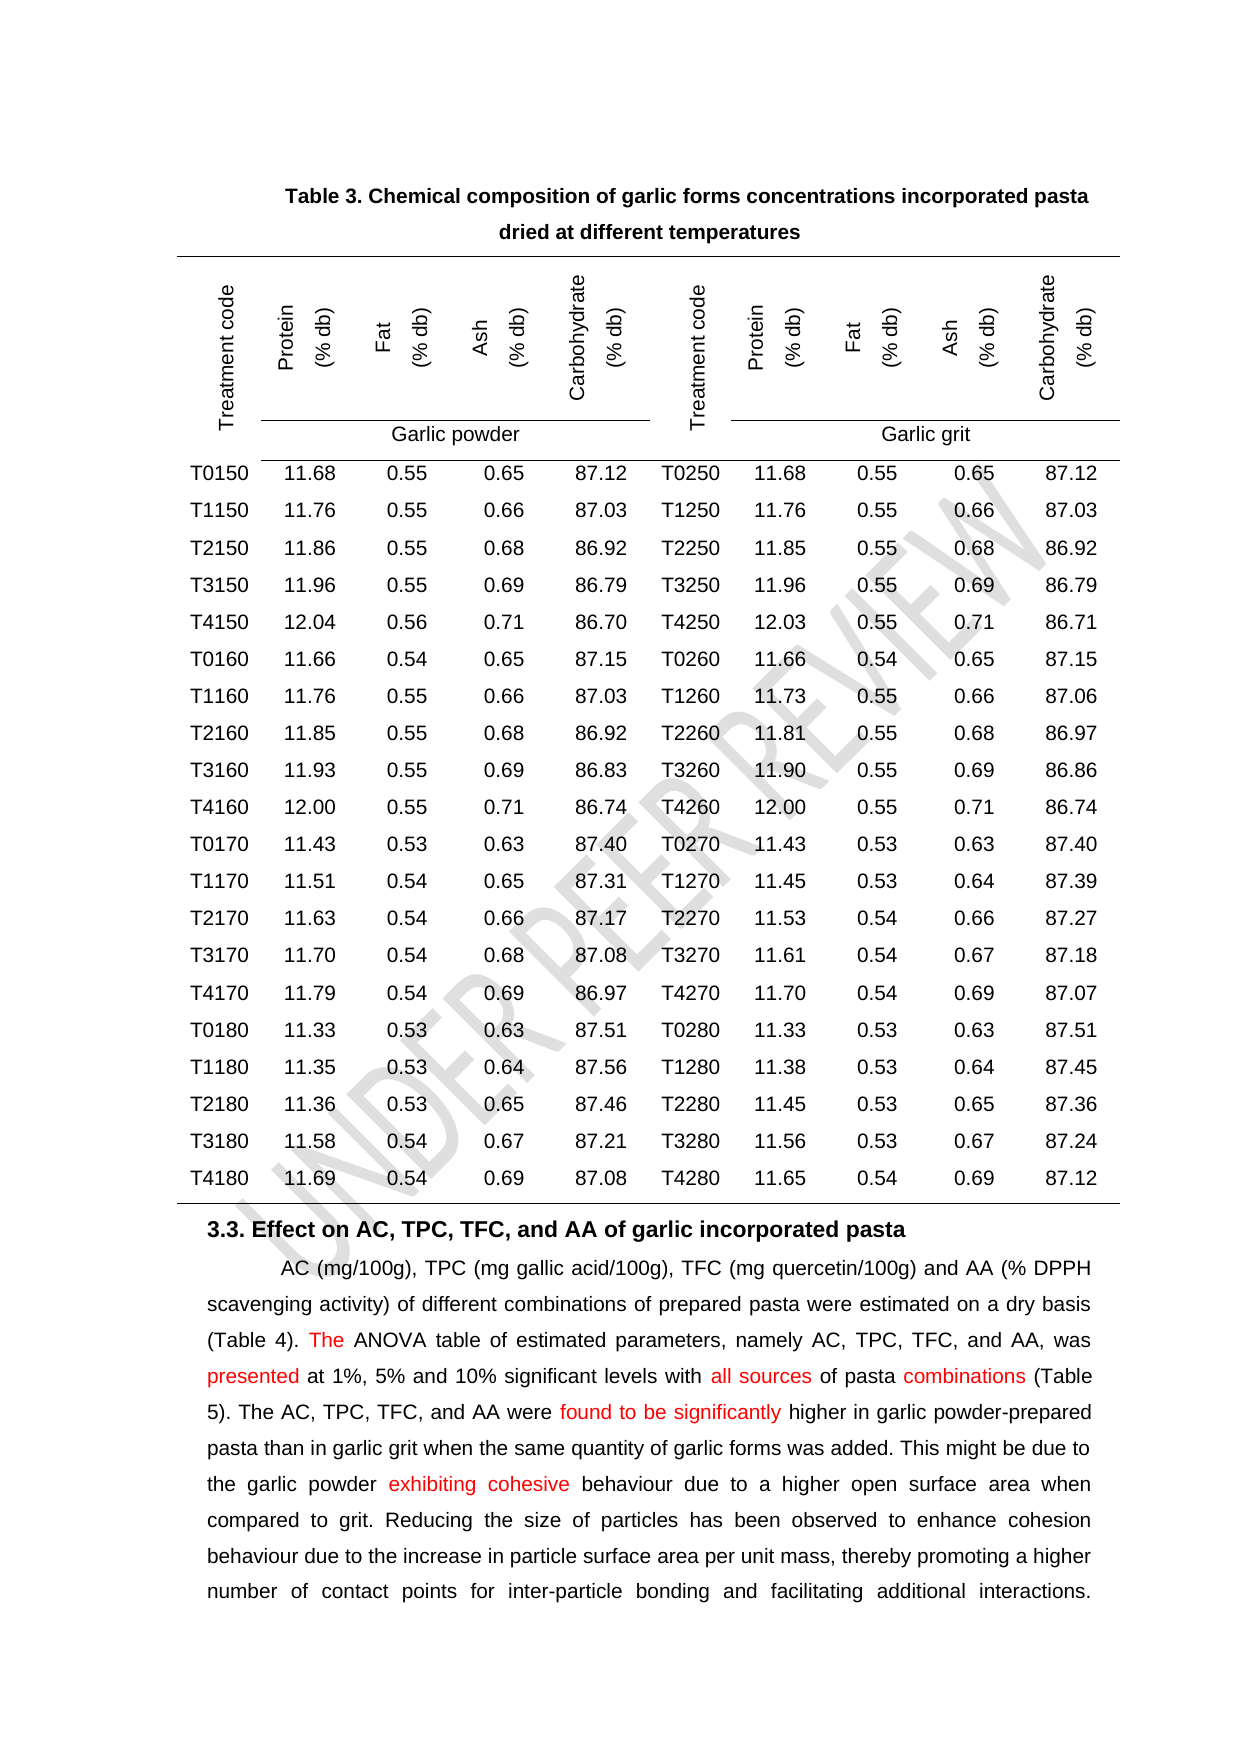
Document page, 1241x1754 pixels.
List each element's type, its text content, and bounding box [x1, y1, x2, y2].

table_cell 11.36 [261, 1092, 358, 1129]
table_cell 0.63 [455, 832, 552, 869]
table_cell 11.96 [731, 573, 828, 609]
table_cell 86.86 [1023, 758, 1120, 795]
table_cell T3270 [650, 943, 731, 980]
table_cell 0.55 [358, 535, 455, 572]
table_cell 0.55 [358, 461, 455, 498]
table_cell 0.64 [455, 1055, 552, 1092]
table_cell 87.21 [553, 1129, 649, 1166]
table_cell T1280 [650, 1055, 731, 1092]
table_cell 11.43 [261, 832, 358, 869]
table_cell 0.55 [358, 498, 455, 535]
table_cell 87.15 [553, 647, 649, 684]
table_cell 87.07 [1023, 980, 1120, 1017]
table_cell T4280 [650, 1166, 731, 1203]
table_cell Garlic grit [731, 421, 1120, 460]
table_cell 86.97 [1023, 721, 1120, 758]
table_cell 0.54 [358, 906, 455, 943]
table_header Treatment code [177, 257, 261, 460]
table_cell T3170 [177, 943, 261, 980]
table_cell 87.15 [1023, 647, 1120, 684]
table_cell 0.53 [829, 832, 926, 869]
table_cell 0.66 [926, 684, 1023, 721]
table_cell 86.92 [1023, 535, 1120, 572]
table_cell 0.65 [455, 647, 552, 684]
table_cell 0.65 [455, 461, 552, 498]
table_cell T4150 [177, 610, 261, 647]
table_cell T2180 [177, 1092, 261, 1129]
table_cell T1250 [650, 498, 731, 535]
table_header Ash (% db) [455, 257, 552, 420]
table_cell 0.69 [455, 758, 552, 795]
table_cell T2160 [177, 721, 261, 758]
table_cell Garlic powder [261, 421, 649, 460]
table_cell 0.66 [455, 684, 552, 721]
table_cell 11.53 [731, 906, 828, 943]
table_cell 0.69 [455, 1166, 552, 1203]
table_cell T0160 [177, 647, 261, 684]
table_header Protein (% db) [261, 257, 358, 420]
table_cell 0.71 [926, 795, 1023, 832]
table_cell 11.69 [261, 1166, 358, 1203]
table_cell 11.33 [261, 1018, 358, 1054]
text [207, 1256, 1092, 1603]
table_cell 0.65 [926, 1092, 1023, 1129]
table_cell 0.53 [829, 1092, 926, 1129]
table_cell 0.53 [358, 1018, 455, 1054]
text 3.3. Effect on AC, TPC, TFC, and AA of garlic incorporated pasta [207, 1216, 1092, 1243]
table_cell 0.55 [829, 498, 926, 535]
table_cell 11.51 [261, 869, 358, 906]
table_cell 0.55 [358, 721, 455, 758]
table_cell 0.69 [926, 573, 1023, 609]
table_cell 0.55 [829, 535, 926, 572]
table_cell 11.33 [731, 1018, 828, 1054]
table_cell 0.55 [829, 684, 926, 721]
table_cell 11.58 [261, 1129, 358, 1166]
table_cell 11.35 [261, 1055, 358, 1092]
table_cell 11.93 [261, 758, 358, 795]
table_cell 12.04 [261, 610, 358, 647]
table_cell 0.63 [926, 1018, 1023, 1054]
table_cell 0.53 [829, 869, 926, 906]
table_cell 0.65 [455, 1092, 552, 1129]
table_cell 11.61 [731, 943, 828, 980]
table_cell 0.54 [829, 980, 926, 1017]
table_cell 0.63 [455, 1018, 552, 1054]
table_cell 87.27 [1023, 906, 1120, 943]
table_cell 11.76 [261, 684, 358, 721]
table_cell 87.12 [553, 461, 649, 498]
table_cell 0.54 [358, 943, 455, 980]
table_header Protein (% db) [731, 257, 828, 420]
table_cell 87.12 [1023, 1166, 1120, 1203]
table_cell 11.56 [731, 1129, 828, 1166]
table_cell 0.55 [358, 758, 455, 795]
table_cell 11.79 [261, 980, 358, 1017]
table_cell 11.63 [261, 906, 358, 943]
table_cell T0250 [650, 461, 731, 498]
table_cell 0.69 [926, 1166, 1023, 1203]
table_cell 86.70 [553, 610, 649, 647]
table_cell 87.46 [553, 1092, 649, 1129]
table_cell 0.54 [358, 647, 455, 684]
table_cell 87.17 [553, 906, 649, 943]
table_cell 0.53 [829, 1018, 926, 1054]
table_cell T4160 [177, 795, 261, 832]
table_cell 0.66 [926, 498, 1023, 535]
table_cell 86.92 [553, 535, 649, 572]
table_cell 87.18 [1023, 943, 1120, 980]
table_header Carbohydrate (% db) [553, 257, 649, 420]
table_cell 86.79 [553, 573, 649, 609]
table_cell T1270 [650, 869, 731, 906]
table_cell 87.03 [553, 684, 649, 721]
table_cell T0180 [177, 1018, 261, 1054]
table_cell 0.54 [358, 869, 455, 906]
table_cell T2270 [650, 906, 731, 943]
table_cell 11.68 [731, 461, 828, 498]
table_cell T0150 [177, 460, 261, 498]
table_cell 0.54 [829, 943, 926, 980]
table_cell 0.54 [358, 1129, 455, 1166]
table_cell 0.53 [358, 1055, 455, 1092]
table_cell 87.45 [1023, 1055, 1120, 1092]
table_cell 0.66 [926, 906, 1023, 943]
table_cell 0.54 [829, 906, 926, 943]
table_cell 86.97 [553, 980, 649, 1017]
table_cell 11.65 [731, 1166, 828, 1203]
table_cell 0.55 [829, 461, 926, 498]
table_cell 86.83 [553, 758, 649, 795]
table_cell 86.74 [553, 795, 649, 832]
table_cell 87.03 [1023, 498, 1120, 535]
table_header Carbohydrate (% db) [1023, 257, 1120, 420]
table_cell 11.96 [261, 573, 358, 609]
table_header Fat (% db) [358, 257, 455, 420]
table_cell 0.55 [829, 758, 926, 795]
table_cell T3150 [177, 573, 261, 609]
table_cell 0.69 [455, 980, 552, 1017]
table_cell T1260 [650, 684, 731, 721]
table_cell T2150 [177, 535, 261, 572]
table_cell T0170 [177, 832, 261, 869]
table_header Ash (% db) [926, 257, 1023, 420]
table_cell 87.40 [1023, 832, 1120, 869]
table_cell 87.03 [553, 498, 649, 535]
table_cell 12.00 [731, 795, 828, 832]
table_cell T2170 [177, 906, 261, 943]
table_cell 11.70 [731, 980, 828, 1017]
table_cell T0270 [650, 832, 731, 869]
table_cell 87.56 [553, 1055, 649, 1092]
table_cell T3160 [177, 758, 261, 795]
table_cell 11.81 [731, 721, 828, 758]
table_cell 0.54 [358, 1166, 455, 1203]
table_cell T1170 [177, 869, 261, 906]
table_cell 11.43 [731, 832, 828, 869]
table_cell 0.55 [829, 610, 926, 647]
table_cell 0.71 [455, 795, 552, 832]
table_cell 87.39 [1023, 869, 1120, 906]
table_cell 0.63 [926, 832, 1023, 869]
table_cell 87.24 [1023, 1129, 1120, 1166]
table_cell 11.38 [731, 1055, 828, 1092]
table_cell 0.54 [829, 647, 926, 684]
table_cell 0.69 [455, 573, 552, 609]
text Table 3. Chemical composition of garlic forms concentrations incorporated pasta dried at different temperatures [207, 184, 1092, 243]
table_cell 0.66 [455, 498, 552, 535]
table_cell 86.74 [1023, 795, 1120, 832]
table_cell 0.67 [926, 943, 1023, 980]
table_cell 11.90 [731, 758, 828, 795]
table_cell T1150 [177, 498, 261, 535]
table_cell T4260 [650, 795, 731, 832]
table_cell 0.53 [829, 1129, 926, 1166]
table_cell 87.08 [553, 943, 649, 980]
table_cell T0280 [650, 1018, 731, 1054]
table_cell 0.53 [358, 1092, 455, 1129]
table_cell 86.71 [1023, 610, 1120, 647]
table_cell 0.55 [829, 721, 926, 758]
table_cell T2280 [650, 1092, 731, 1129]
table_cell 11.66 [731, 647, 828, 684]
table_cell 11.68 [261, 461, 358, 498]
table_cell 11.66 [261, 647, 358, 684]
table_cell T4270 [650, 980, 731, 1017]
table_cell 0.64 [926, 1055, 1023, 1092]
table_cell 0.53 [829, 1055, 926, 1092]
table_cell 12.03 [731, 610, 828, 647]
table_cell 87.36 [1023, 1092, 1120, 1129]
table_cell 0.55 [358, 573, 455, 609]
table_cell 11.86 [261, 535, 358, 572]
table_cell 0.54 [358, 980, 455, 1017]
table_cell T3280 [650, 1129, 731, 1166]
table_cell T3250 [650, 573, 731, 609]
table_cell 0.69 [926, 758, 1023, 795]
table_cell 0.69 [926, 980, 1023, 1017]
table_cell 11.85 [261, 721, 358, 758]
table_cell 0.65 [455, 869, 552, 906]
table_cell 86.79 [1023, 573, 1120, 609]
table_cell 0.55 [358, 795, 455, 832]
table_cell 11.73 [731, 684, 828, 721]
table_cell 11.45 [731, 869, 828, 906]
table_cell T1160 [177, 684, 261, 721]
table_cell 11.85 [731, 535, 828, 572]
table_cell 0.54 [829, 1166, 926, 1203]
table_cell T3260 [650, 758, 731, 795]
table_cell 0.65 [926, 647, 1023, 684]
table_cell T4180 [177, 1166, 261, 1203]
table_cell 0.67 [926, 1129, 1023, 1166]
table_cell 0.65 [926, 461, 1023, 498]
table_cell 87.12 [1023, 461, 1120, 498]
table_cell 0.71 [926, 610, 1023, 647]
table_header Treatment code [650, 257, 731, 460]
table_cell 11.70 [261, 943, 358, 980]
table_cell T4170 [177, 980, 261, 1017]
table_header Fat (% db) [829, 257, 926, 420]
table_cell 87.40 [553, 832, 649, 869]
table_cell 0.68 [455, 721, 552, 758]
table_cell 0.53 [358, 832, 455, 869]
table_cell T2250 [650, 535, 731, 572]
table_cell 0.68 [455, 943, 552, 980]
table_cell 87.51 [553, 1018, 649, 1054]
table_cell 0.64 [926, 869, 1023, 906]
table_cell 87.08 [553, 1166, 649, 1203]
table_cell 87.06 [1023, 684, 1120, 721]
table_cell 0.56 [358, 610, 455, 647]
table_cell 87.31 [553, 869, 649, 906]
table_cell T3180 [177, 1129, 261, 1166]
table_cell 0.68 [926, 535, 1023, 572]
table_cell 0.71 [455, 610, 552, 647]
table_cell T0260 [650, 647, 731, 684]
table_cell 11.76 [731, 498, 828, 535]
table_cell 87.51 [1023, 1018, 1120, 1054]
table_cell T1180 [177, 1055, 261, 1092]
table_cell 0.68 [926, 721, 1023, 758]
table_cell T4250 [650, 610, 731, 647]
table_cell 0.55 [829, 795, 926, 832]
table_cell 0.68 [455, 535, 552, 572]
table_cell T2260 [650, 721, 731, 758]
table_cell 12.00 [261, 795, 358, 832]
table_cell 0.67 [455, 1129, 552, 1166]
table_cell 11.45 [731, 1092, 828, 1129]
table_cell 11.76 [261, 498, 358, 535]
table_cell 0.66 [455, 906, 552, 943]
table_cell 0.55 [829, 573, 926, 609]
table_cell 0.55 [358, 684, 455, 721]
table_cell 86.92 [553, 721, 649, 758]
